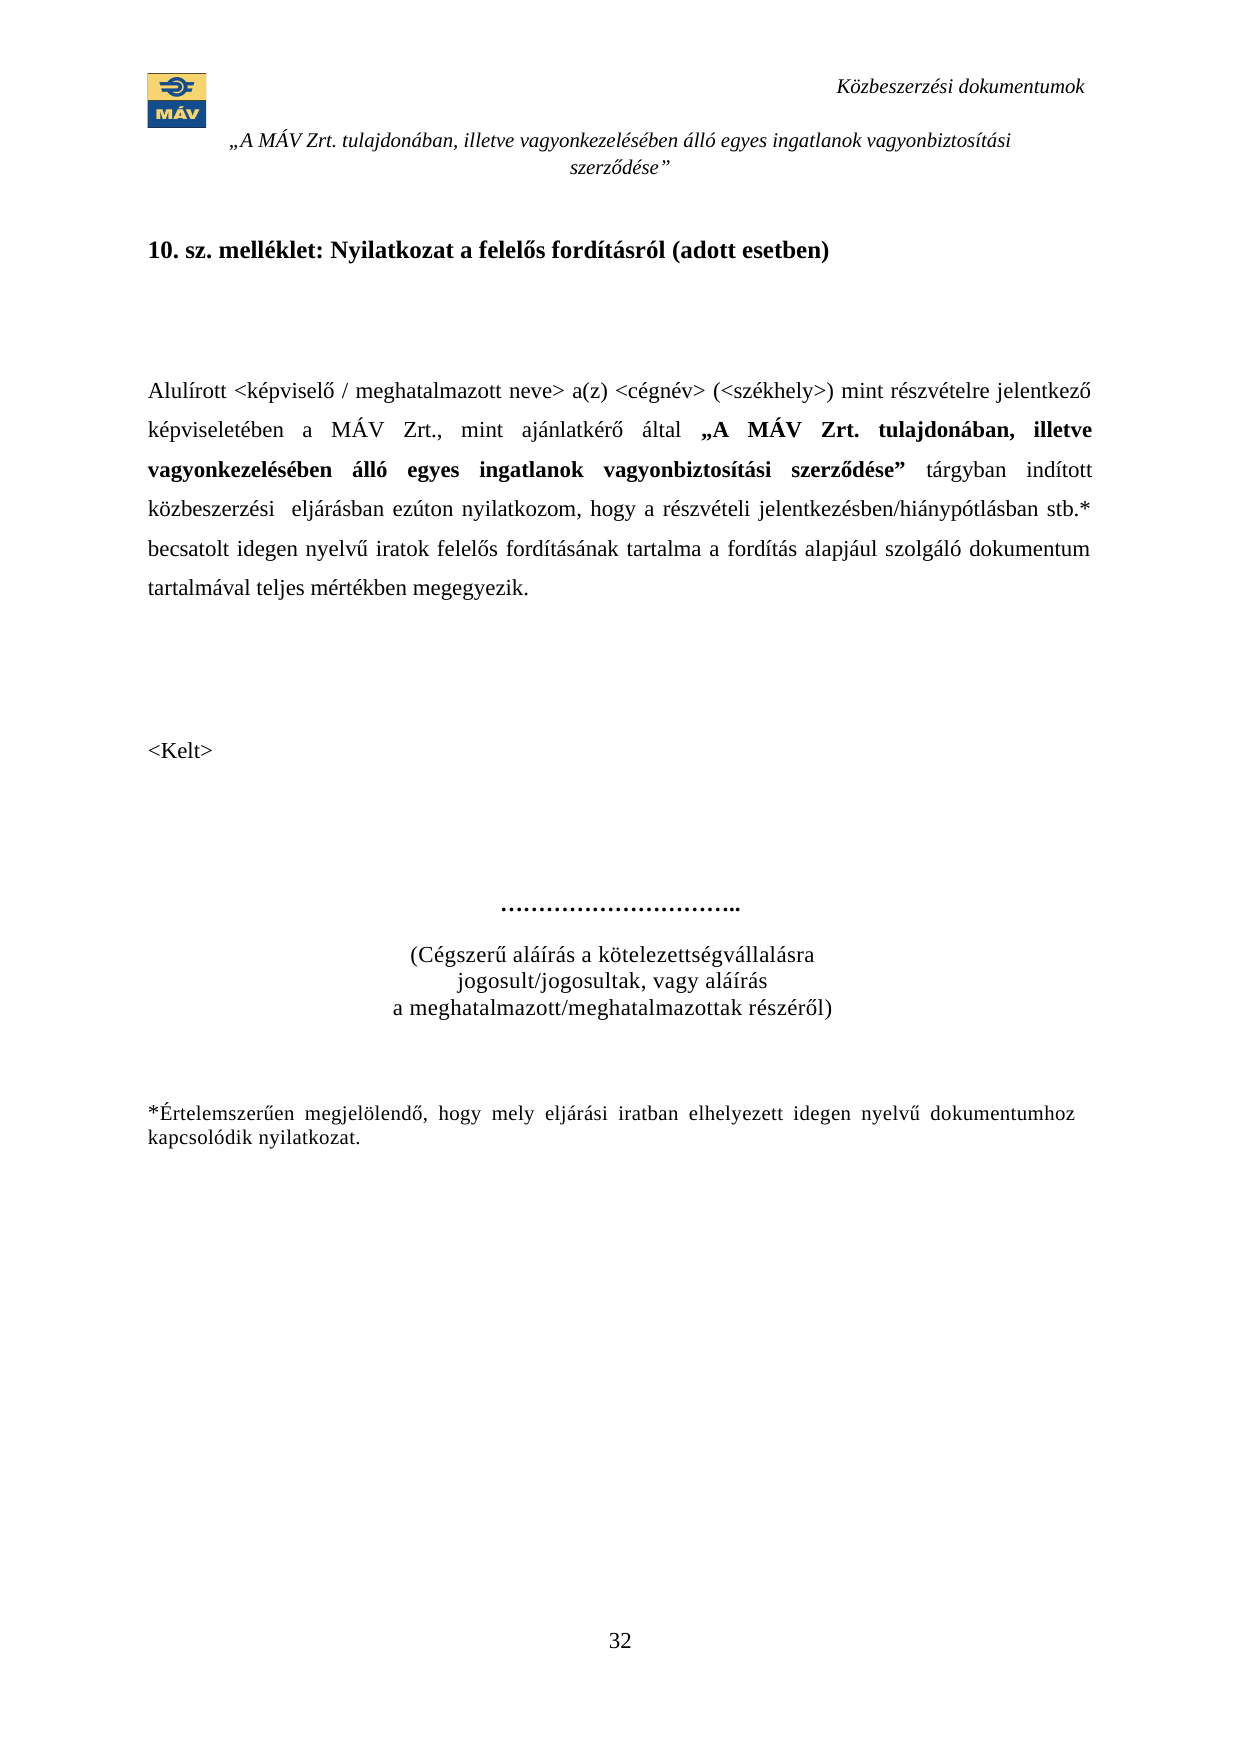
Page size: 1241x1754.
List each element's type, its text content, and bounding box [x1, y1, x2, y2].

picture [147, 73, 207, 128]
text <Kelt> [148, 737, 1092, 763]
text a meghatalmazott/meghatalmazottak részéről) [148, 993, 1078, 1020]
text jogosult/jogosultak, vagy aláírás [148, 967, 1078, 993]
text (Cégszerű aláírás a kötelezettségvállalásra [148, 941, 1078, 967]
text ………………………….. [148, 890, 1092, 916]
text Alulírott <képviselő / meghatalmazott neve> a(z) <cégnév> (<székhely>) mint részvételre jelentkező képviseletében a MÁV Zrt., mint ajánlatkérő által „A MÁV Zrt. tulajdonában, illetve vagyonkezelésében álló egyes ingatlanok vagyonbiztosítási szerződése” tárgyban indított közbeszerzési eljárásban ezúton nyilatkozom, hogy a részvételi jelentkezésben/hiánypótlásban stb.* becsatolt idegen nyelvű iratok felelős fordításának tartalma a fordítás alapjául szolgáló dokumentum tartalmával teljes mértékben megegyezik. [148, 377, 1092, 601]
text *Értelemszerűen megjelölendő, hogy mely eljárási iratban elhelyezett idegen nyelvű dokumentumhoz kapcsolódik nyilatkozat. [148, 1099, 1078, 1149]
subtitle 10. sz. melléklet: Nyilatkozat a felelős fordításról (adott esetben) [148, 236, 1092, 264]
